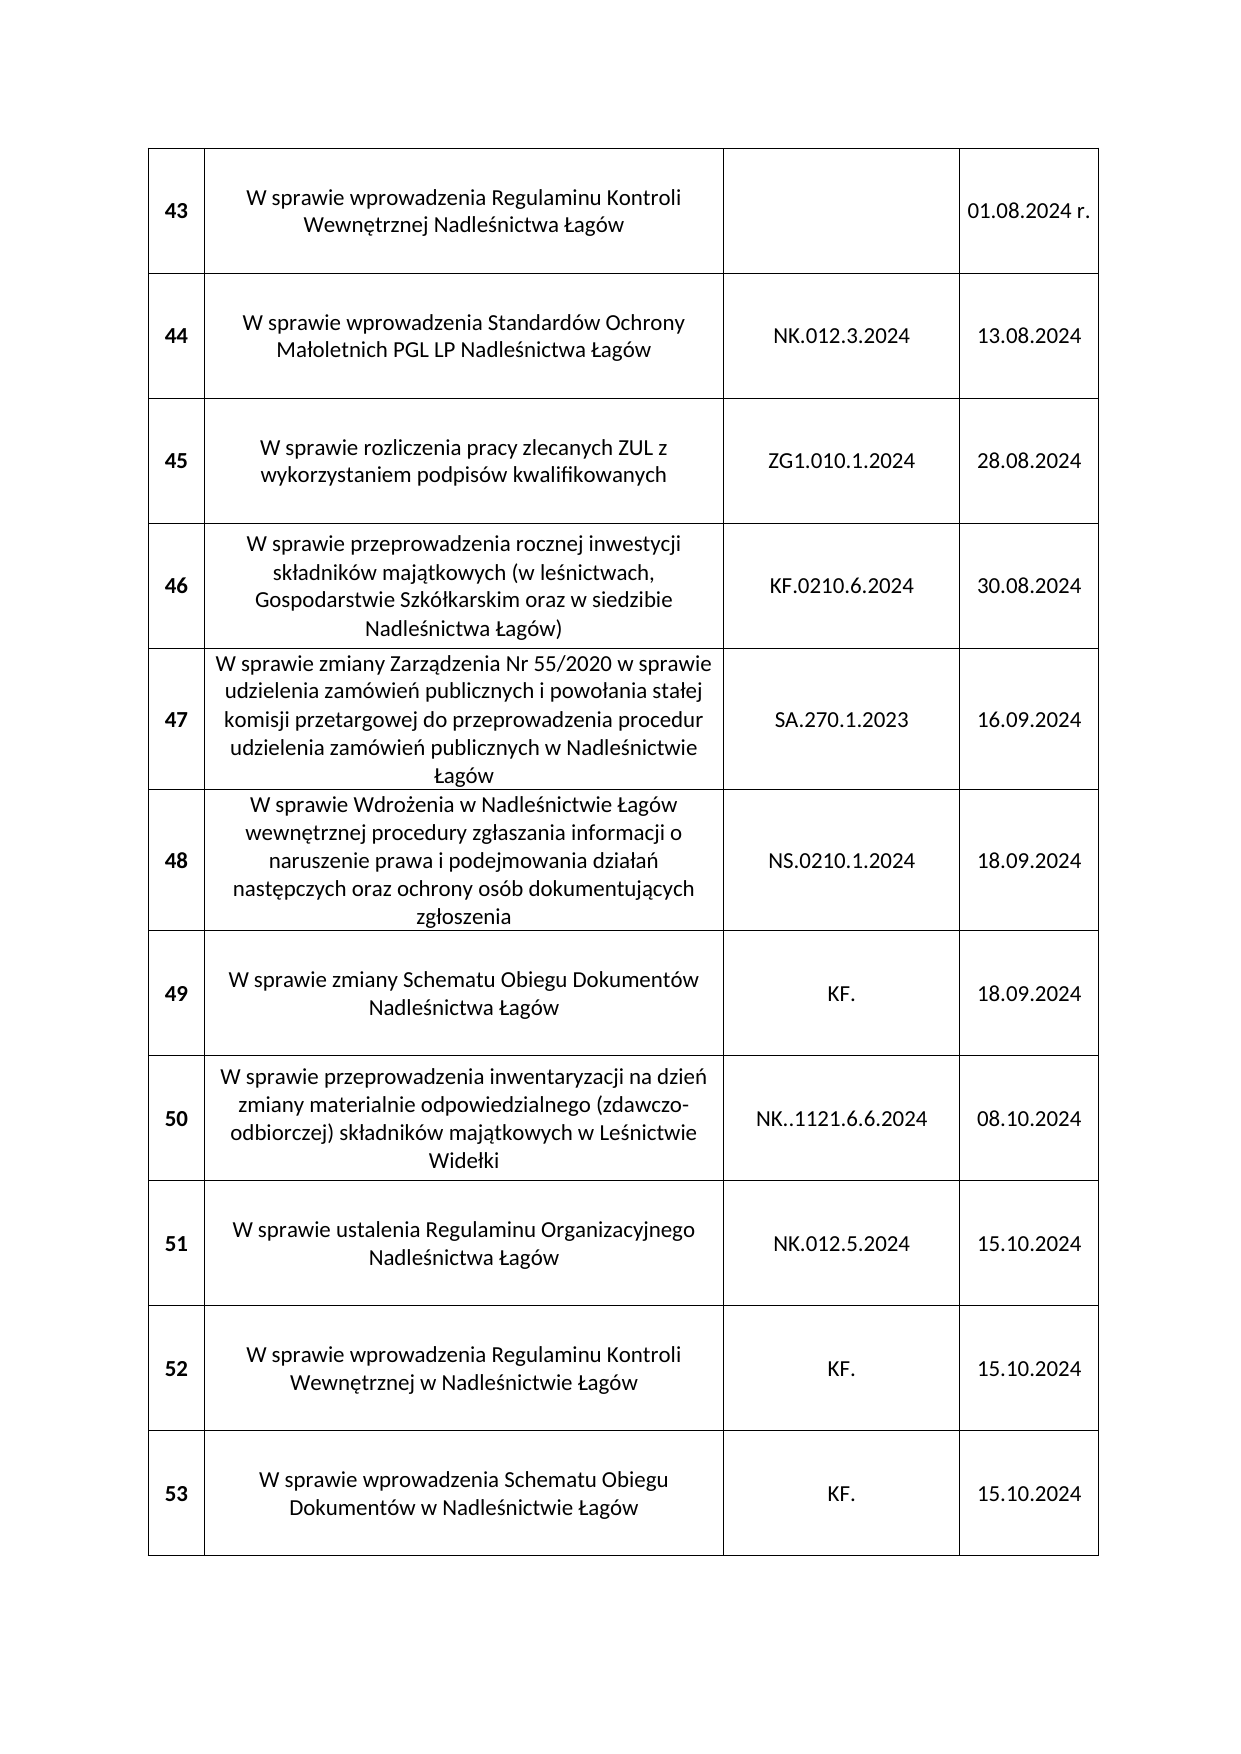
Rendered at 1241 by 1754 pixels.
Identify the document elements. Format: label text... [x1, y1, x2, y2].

table_cell 45 [149, 399, 204, 523]
table_cell 18.09.2024 [960, 790, 1098, 930]
table_cell 52 [149, 1306, 204, 1430]
table_cell 08.10.2024 [960, 1056, 1098, 1180]
table_cell W sprawie wprowadzenia Schematu Obiegu Dokumentów w Nadleśnictwie Łagów [205, 1431, 723, 1555]
table_cell W sprawie Wdrożenia w Nadleśnictwie Łagów wewnętrznej procedury zgłaszania informacji o naruszenie prawa i podejmowania działań następczych oraz ochrony osób dokumentujących zgłoszenia [205, 790, 723, 930]
table_cell 53 [149, 1431, 204, 1555]
table_cell 15.10.2024 [960, 1431, 1098, 1555]
table_cell W sprawie przeprowadzenia rocznej inwestycji składników majątkowych (w leśnictwach, Gospodarstwie Szkółkarskim oraz w siedzibie Nadleśnictwa Łagów) [205, 524, 723, 648]
table_cell 43 [149, 149, 204, 273]
table_cell 13.08.2024 [960, 274, 1098, 398]
table_cell 51 [149, 1181, 204, 1305]
table_cell 48 [149, 790, 204, 930]
table_cell 18.09.2024 [960, 931, 1098, 1055]
table_cell ZG1.010.1.2024 [724, 399, 959, 523]
table_cell NK.012.5.2024 [724, 1181, 959, 1305]
table_cell KF. [724, 1431, 959, 1555]
table_cell W sprawie przeprowadzenia inwentaryzacji na dzień zmiany materialnie odpowiedzialnego (zdawczo-odbiorczej) składników majątkowych w Leśnictwie Widełki [205, 1056, 723, 1180]
table_cell NS.0210.1.2024 [724, 790, 959, 930]
table_cell 15.10.2024 [960, 1181, 1098, 1305]
table_cell KF.0210.6.2024 [724, 524, 959, 648]
table_cell W sprawie wprowadzenia Regulaminu Kontroli Wewnętrznej w Nadleśnictwie Łagów [205, 1306, 723, 1430]
table_cell 49 [149, 931, 204, 1055]
table_cell [724, 149, 959, 273]
table_cell 44 [149, 274, 204, 398]
table_cell NK.012.3.2024 [724, 274, 959, 398]
table_cell W sprawie zmiany Schematu Obiegu Dokumentów Nadleśnictwa Łagów [205, 931, 723, 1055]
table_cell KF. [724, 931, 959, 1055]
table_cell 30.08.2024 [960, 524, 1098, 648]
table_cell W sprawie zmiany Zarządzenia Nr 55/2020 w sprawie udzielenia zamówień publicznych i powołania stałej komisji przetargowej do przeprowadzenia procedur udzielenia zamówień publicznych w Nadleśnictwie Łagów [205, 649, 723, 789]
table_cell W sprawie rozliczenia pracy zlecanych ZUL z wykorzystaniem podpisów kwalifikowanych [205, 399, 723, 523]
table_cell 01.08.2024 r. [960, 149, 1098, 273]
table_cell NK..1121.6.6.2024 [724, 1056, 959, 1180]
table_cell W sprawie wprowadzenia Standardów Ochrony Małoletnich PGL LP Nadleśnictwa Łagów [205, 274, 723, 398]
table_cell W sprawie ustalenia Regulaminu Organizacyjnego Nadleśnictwa Łagów [205, 1181, 723, 1305]
table_cell 28.08.2024 [960, 399, 1098, 523]
table_cell 16.09.2024 [960, 649, 1098, 789]
table_cell 46 [149, 524, 204, 648]
table_cell KF. [724, 1306, 959, 1430]
table_cell SA.270.1.2023 [724, 649, 959, 789]
table_cell W sprawie wprowadzenia Regulaminu Kontroli Wewnętrznej Nadleśnictwa Łagów [205, 149, 723, 273]
table_cell 50 [149, 1056, 204, 1180]
table_cell 47 [149, 649, 204, 789]
table_cell 15.10.2024 [960, 1306, 1098, 1430]
